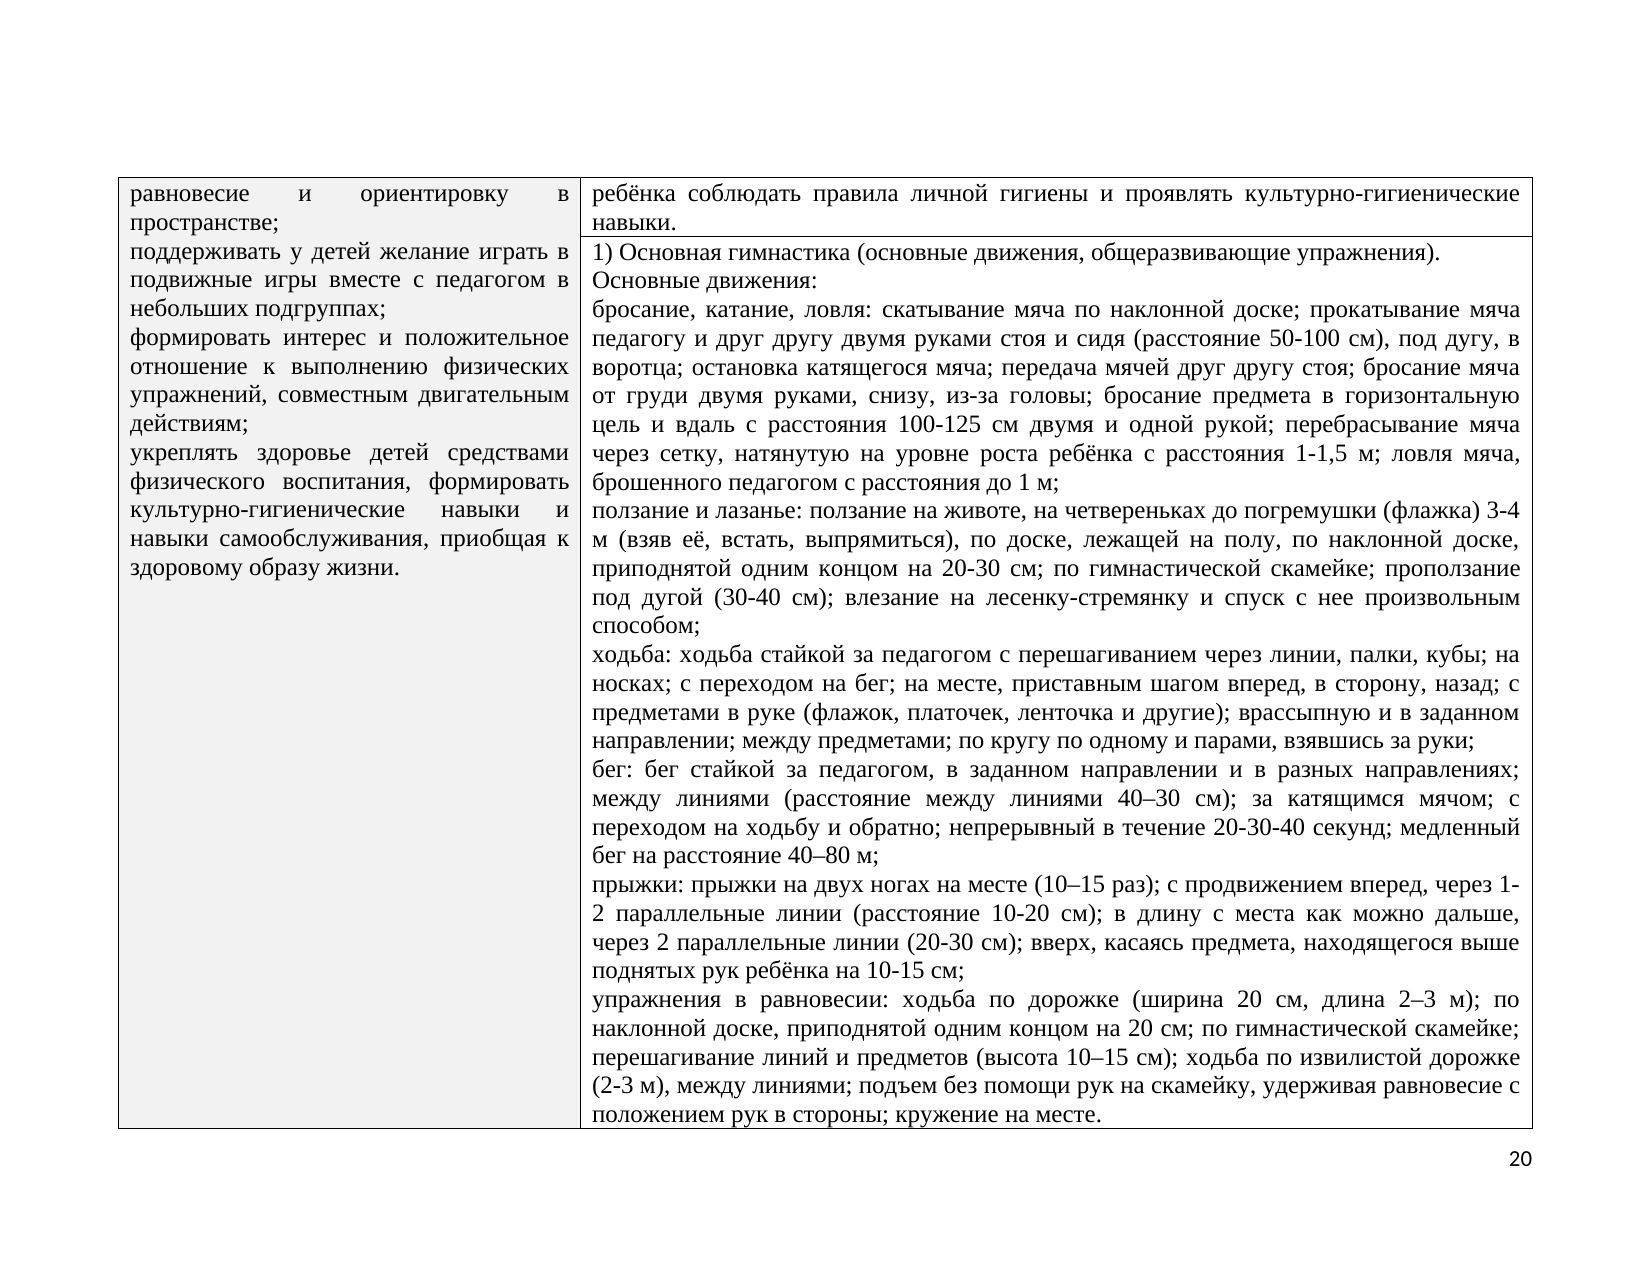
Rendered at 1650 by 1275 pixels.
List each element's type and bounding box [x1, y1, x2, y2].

table_cell [581, 178, 1532, 236]
table_cell [581, 237, 1532, 1128]
table_cell [119, 178, 580, 1128]
